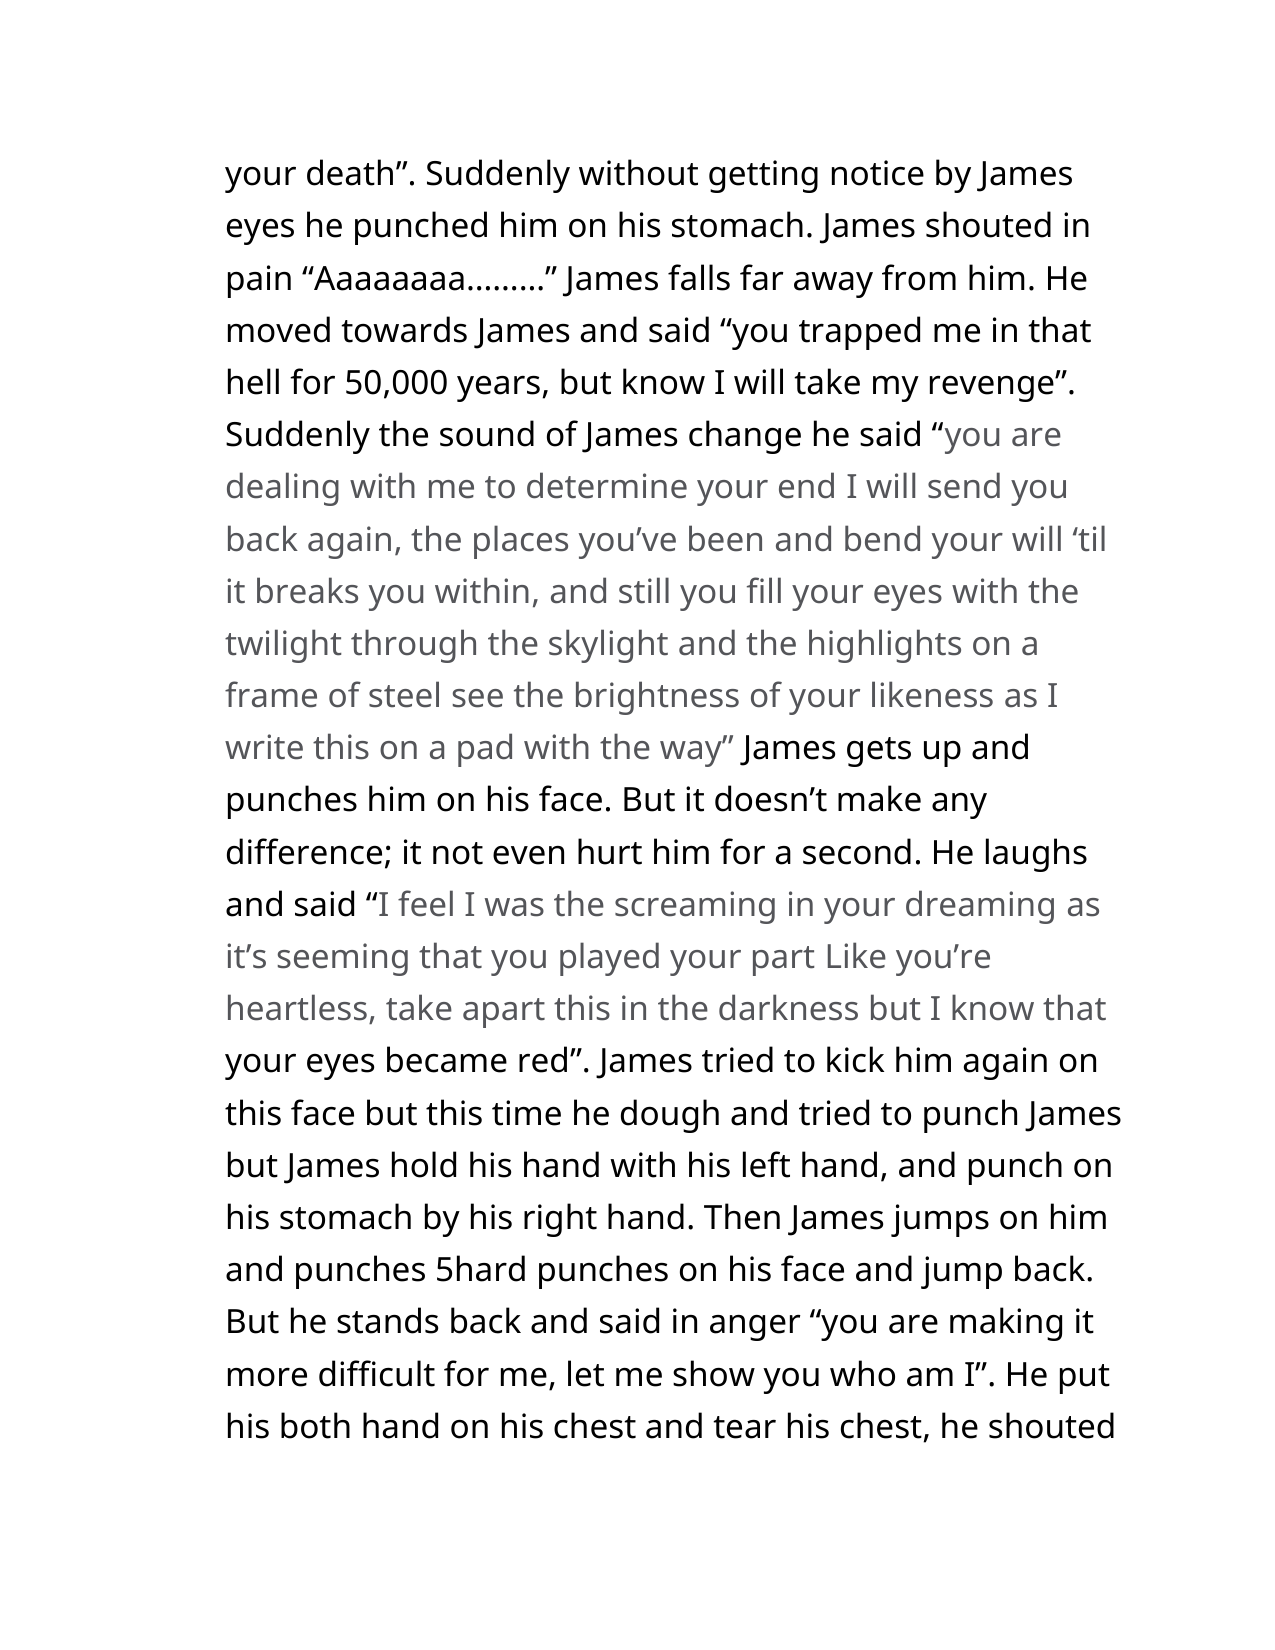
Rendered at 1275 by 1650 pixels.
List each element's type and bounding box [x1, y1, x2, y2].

list [225, 150, 1125, 1448]
